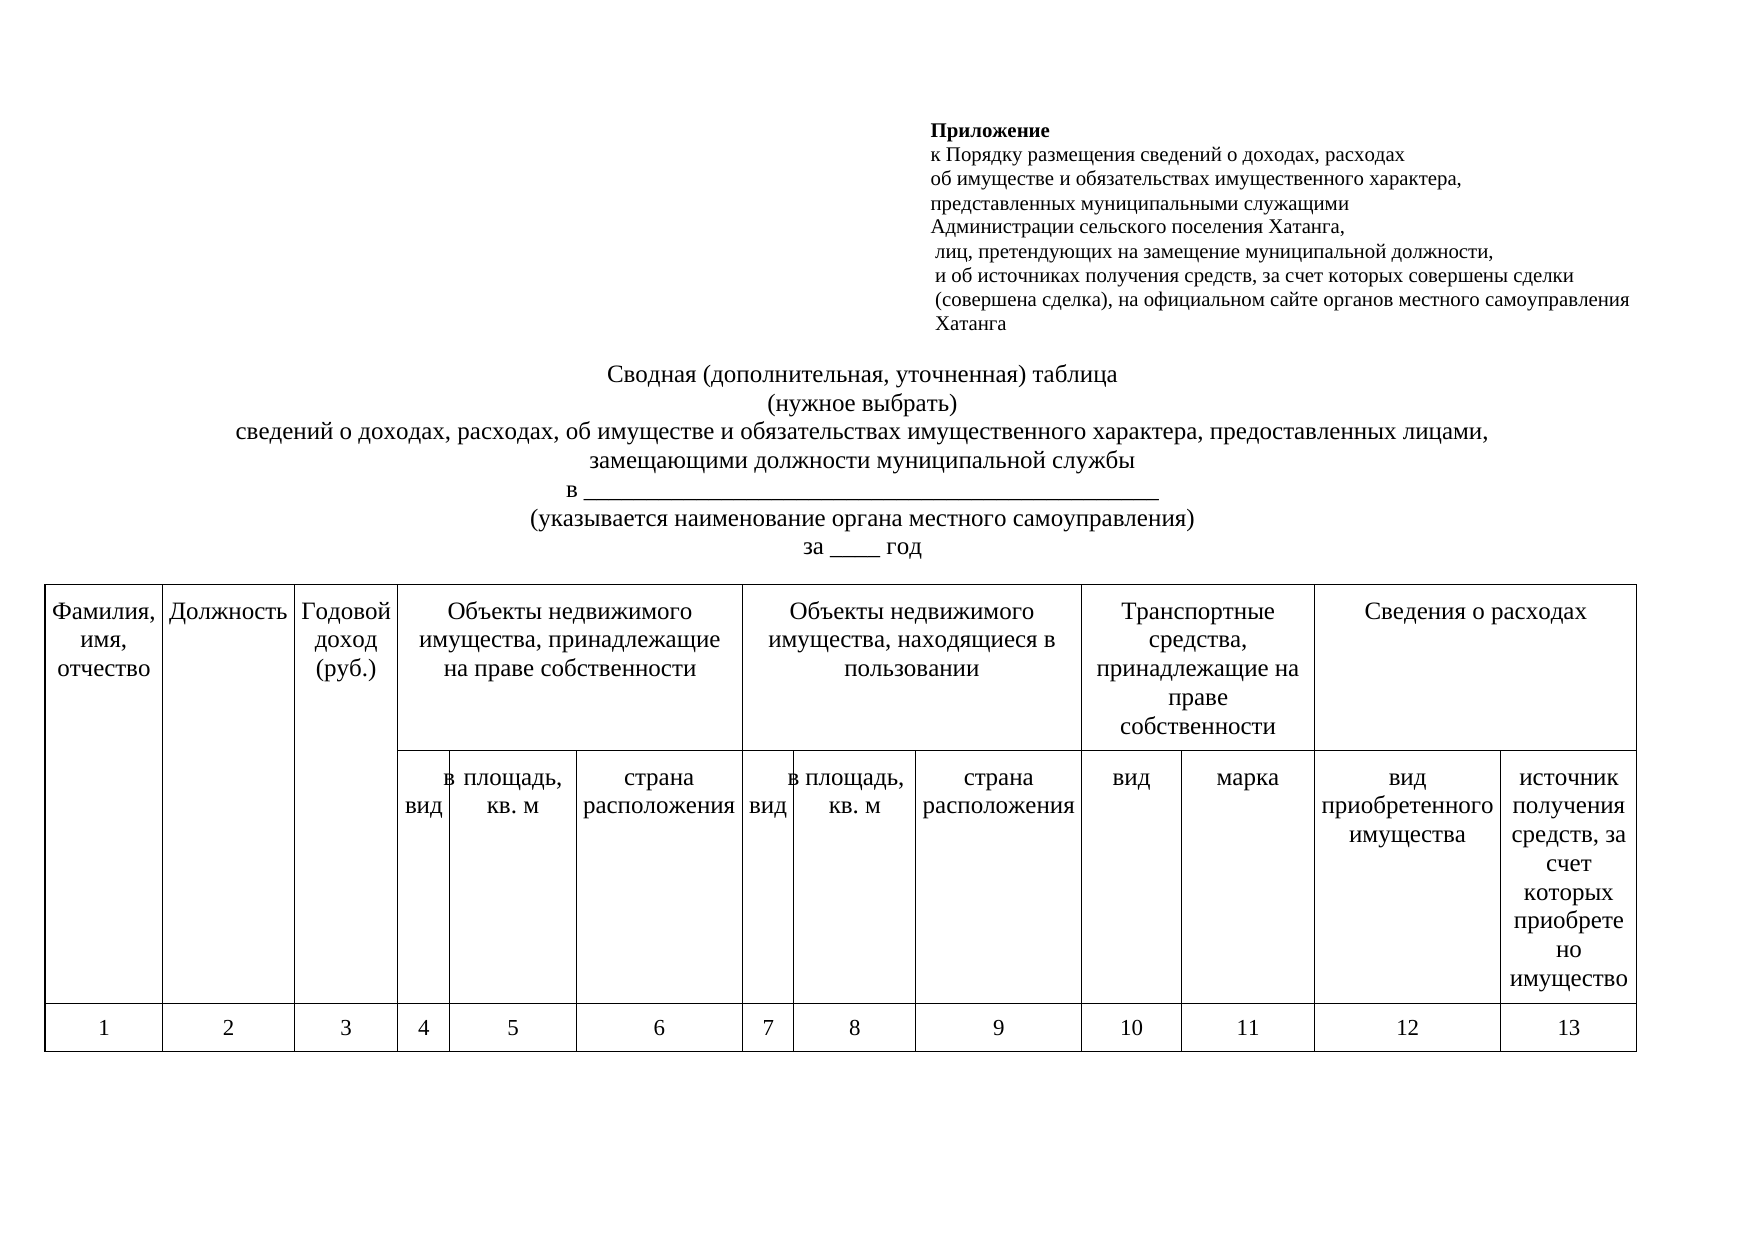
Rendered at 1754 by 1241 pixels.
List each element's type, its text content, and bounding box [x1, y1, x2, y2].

table_cell 2 [163, 1004, 294, 1051]
table_cell источник получения средств, за счет которых приобретено имущество [1501, 751, 1636, 1002]
table_header Годовой доход (руб.) [295, 585, 397, 1002]
text Приложение [44, 118, 1680, 142]
table_cell 1 [46, 1004, 162, 1051]
text об имуществе и обязательствах имущественного характера, [930, 166, 1680, 190]
text Сводная (дополнительная, уточненная) таблица [44, 359, 1680, 388]
table_cell 5 [450, 1004, 576, 1051]
table_header Фамилия, имя, отчество [46, 585, 162, 1002]
table_cell 8 [794, 1004, 915, 1051]
table_cell вид приобретенного имущества [1315, 751, 1500, 1002]
table_header Объекты недвижимого имущества, принадлежащие на праве собственности [398, 585, 742, 750]
table_cell 10 [1082, 1004, 1181, 1051]
table_cell 9 [916, 1004, 1081, 1051]
table_cell 12 [1315, 1004, 1500, 1051]
table_cell вид [1082, 751, 1181, 1002]
table_header Объекты недвижимого имущества, находящиеся в пользовании [743, 585, 1081, 750]
text (указывается наименование органа местного самоуправления) [44, 503, 1680, 531]
text к Порядку размещения сведений о доходах, расходах [44, 142, 1680, 166]
text лиц, претендующих на замещение муниципальной должности, [105, 238, 1680, 263]
text за ____ год [44, 531, 1680, 560]
table_cell 13 [1501, 1004, 1636, 1051]
text замещающими должности муниципальной службы [44, 445, 1680, 474]
table_cell страна расположения [916, 751, 1081, 1002]
text и об источниках получения средств, за счет которых совершены сделки (совершена сделка), на официальном сайте органов местного самоуправления Хатанга [935, 263, 1680, 335]
table_cell 3 [295, 1004, 397, 1051]
text Администрации сельского поселения Хатанга, [101, 214, 1680, 238]
table_header Должность [163, 585, 294, 1002]
table_cell марка [1182, 751, 1314, 1002]
text в ______________________________________________ [44, 474, 1680, 503]
text сведений о доходах, расходах, об имуществе и обязательствах имущественного характера, предоставленных лицами, [44, 416, 1680, 445]
table_cell ввид [743, 751, 793, 1002]
table_cell 7 [743, 1004, 793, 1051]
table_cell 11 [1182, 1004, 1314, 1051]
table_cell площадь, кв. м [794, 751, 915, 1002]
table_header Транспортные средства, принадлежащие на праве собственности [1082, 585, 1314, 750]
table_cell страна расположения [577, 751, 742, 1002]
table_cell площадь, кв. м [450, 751, 576, 1002]
table_cell ввид [398, 751, 449, 1002]
text (нужное выбрать) [44, 388, 1680, 416]
table_cell 4 [398, 1004, 449, 1051]
text представленных муниципальными служащими [101, 190, 1680, 214]
table_cell 6 [577, 1004, 742, 1051]
table_header Сведения о расходах [1315, 585, 1636, 750]
